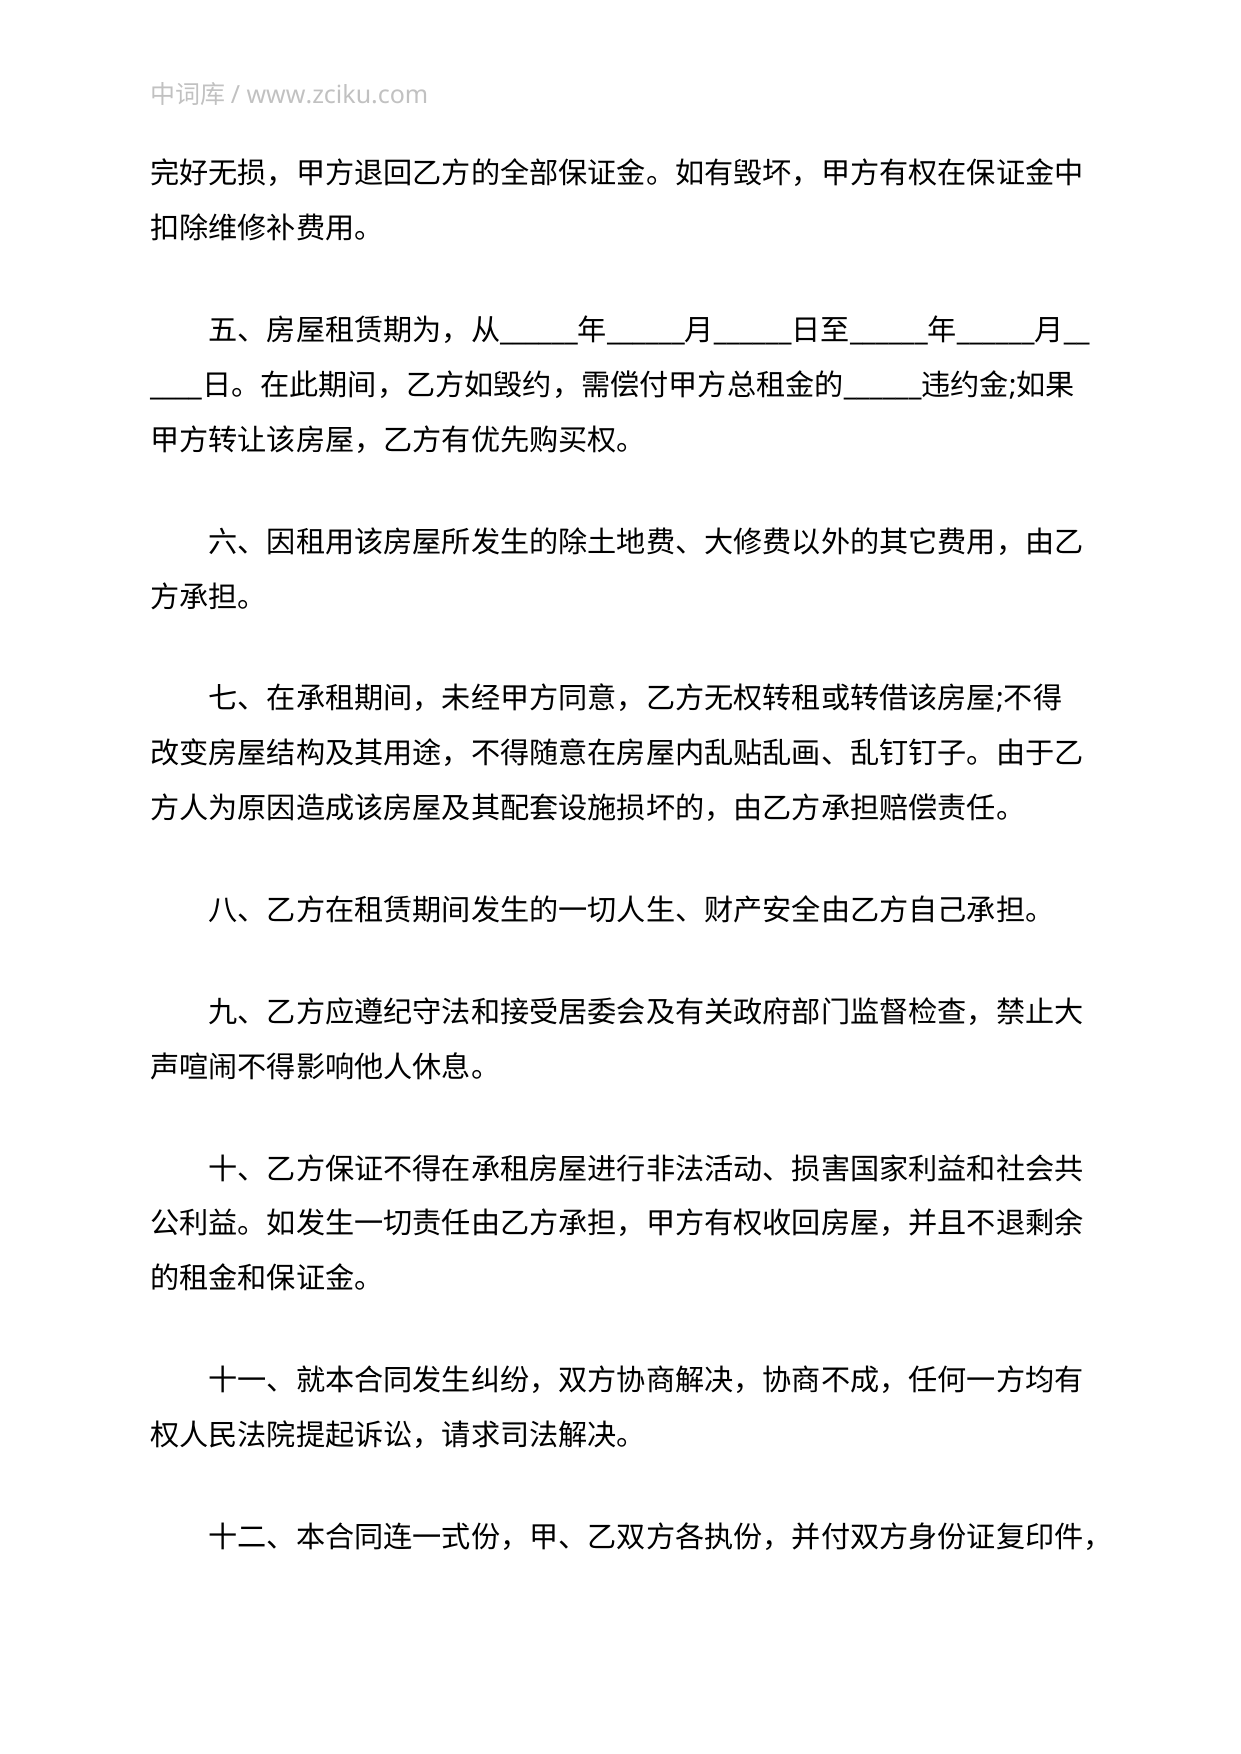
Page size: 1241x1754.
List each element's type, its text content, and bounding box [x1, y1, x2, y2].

text 八、乙方在租赁期间发生的一切人生、财产安全由乙方自己承担。 [150, 887, 1090, 929]
text 五、房屋租赁期为，从______年______月______日至______年______月______日。在此期间，乙方如毁约，需偿付甲方总租金的______违约金;如果甲方转让该房屋，乙方有优先购买权。 [150, 307, 1090, 459]
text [150, 150, 1090, 247]
text 七、在承租期间，未经甲方同意，乙方无权转租或转借该房屋;不得改变房屋结构及其用途，不得随意在房屋内乱贴乱画、乱钉钉子。由于乙方人为原因造成该房屋及其配套设施损坏的，由乙方承担赔偿责任。 [150, 675, 1090, 827]
text 十一、就本合同发生纠纷，双方协商解决，协商不成，任何一方均有权人民法院提起诉讼，请求司法解决。 [150, 1357, 1090, 1454]
text 六、因租用该房屋所发生的除土地费、大修费以外的其它费用，由乙方承担。 [150, 518, 1090, 616]
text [150, 1513, 1090, 1556]
text 十、乙方保证不得在承租房屋进行非法活动、损害国家利益和社会共公利益。如发生一切责任由乙方承担，甲方有权收回房屋，并且不退剩余的租金和保证金。 [150, 1145, 1090, 1297]
text 九、乙方应遵纪守法和接受居委会及有关政府部门监督检查，禁止大声喧闹不得影响他人休息。 [150, 988, 1090, 1086]
